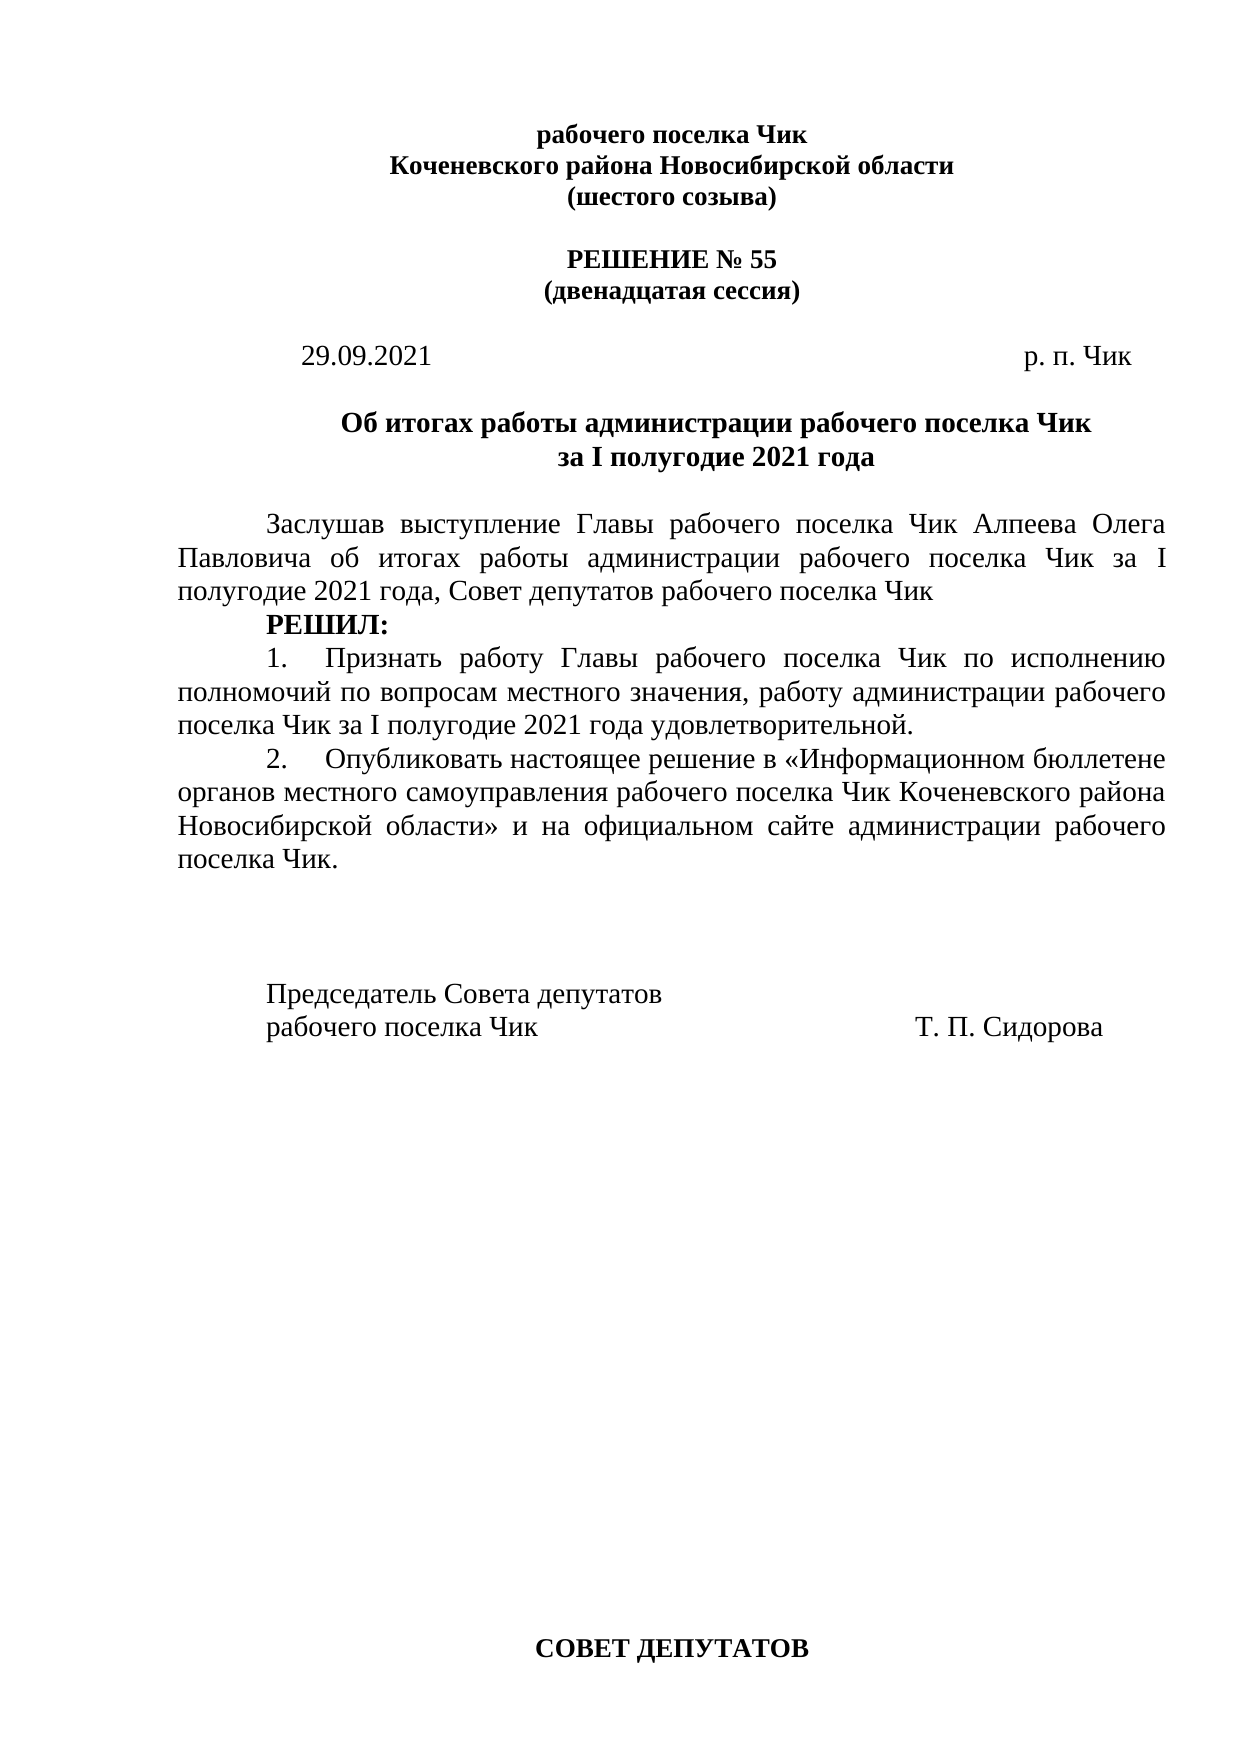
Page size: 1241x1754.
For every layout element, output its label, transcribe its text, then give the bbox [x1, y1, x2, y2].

text РЕШИЛ: [177, 607, 1167, 640]
text (двенадцатая сессия) [177, 274, 1167, 305]
text Коченевского района Новосибирской области [177, 149, 1167, 180]
list Признать работу Главы рабочего поселка Чик по исполнению полномочий по вопросам местного значения, работу администрации рабочего поселка Чик за I полугодие 2021 года удовлетворительной. [177, 640, 1167, 741]
text РЕШЕНИЕ № 55 [177, 243, 1167, 274]
text Председатель Совета депутатов [177, 976, 1167, 1009]
text рабочего поселка Чик [177, 118, 1167, 149]
text Об итогах работы администрации рабочего поселка Чик [177, 406, 1167, 439]
text (шестого созыва) [177, 180, 1167, 212]
text СОВЕТ ДЕПУТАТОВ [177, 1632, 1167, 1663]
text рабочего поселка Чик Т. П. Сидорова [177, 1009, 1167, 1043]
text 29.09.2021 р. п. Чик [177, 338, 1167, 372]
text за I полугодие 2021 года [177, 439, 1167, 473]
list Опубликовать настоящее решение в «Информационном бюллетене органов местного самоуправления рабочего поселка Чик Коченевского района Новосибирской области» и на официальном сайте администрации рабочего поселка Чик. [177, 741, 1167, 875]
text Заслушав выступление Главы рабочего поселка Чик Алпеева Олега Павловича об итогах работы администрации рабочего поселка Чик за I полугодие 2021 года, Совет депутатов рабочего поселка Чик [177, 506, 1167, 607]
